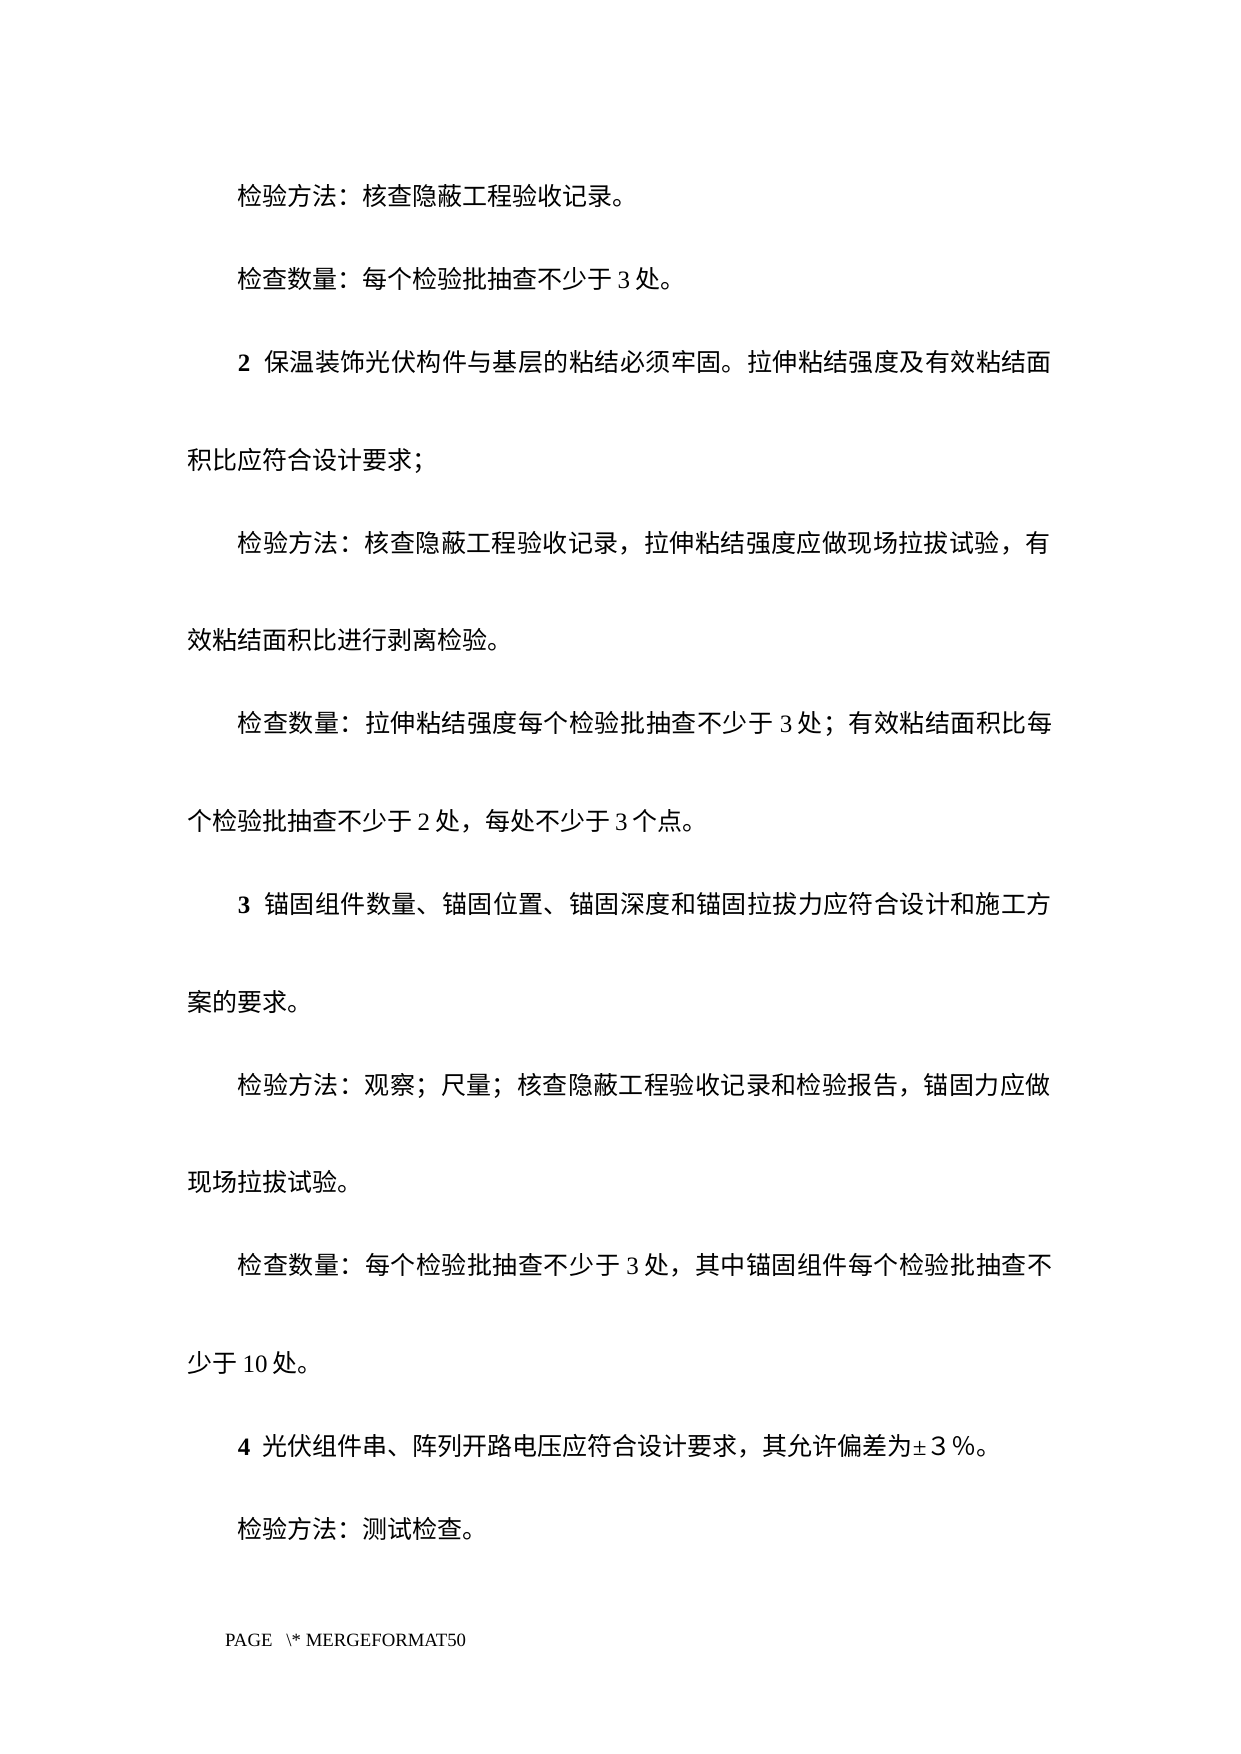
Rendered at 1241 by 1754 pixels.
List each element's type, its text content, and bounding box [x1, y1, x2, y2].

text 检验方法：核查隐蔽工程验收记录，拉伸粘结强度应做现场拉拔试验，有效粘结面积比进行剥离检验。 [187, 509, 1053, 671]
text 检验方法：测试检查。 [187, 1495, 1053, 1560]
text 检查数量：拉伸粘结强度每个检验批抽查不少于3处；有效粘结面积比每个检验批抽查不少于2处，每处不少于3个点。 [187, 689, 1053, 852]
text 2 保温装饰光伏构件与基层的粘结必须牢固。拉伸粘结强度及有效粘结面积比应符合设计要求； [187, 328, 1053, 491]
text 检查数量：每个检验批抽查不少于3处。 [187, 245, 1053, 310]
text 4 光伏组件串、阵列开路电压应符合设计要求，其允许偏差为±３％。 [187, 1412, 1053, 1477]
text 3 锚固组件数量、锚固位置、锚固深度和锚固拉拔力应符合设计和施工方案的要求。 [187, 870, 1053, 1033]
text 检查数量：每个检验批抽查不少于3处，其中锚固组件每个检验批抽查不少于10处。 [187, 1231, 1053, 1394]
text 检验方法：观察；尺量；核查隐蔽工程验收记录和检验报告，锚固力应做现场拉拔试验。 [187, 1051, 1053, 1213]
text 检验方法：核查隐蔽工程验收记录。 [187, 162, 1053, 227]
